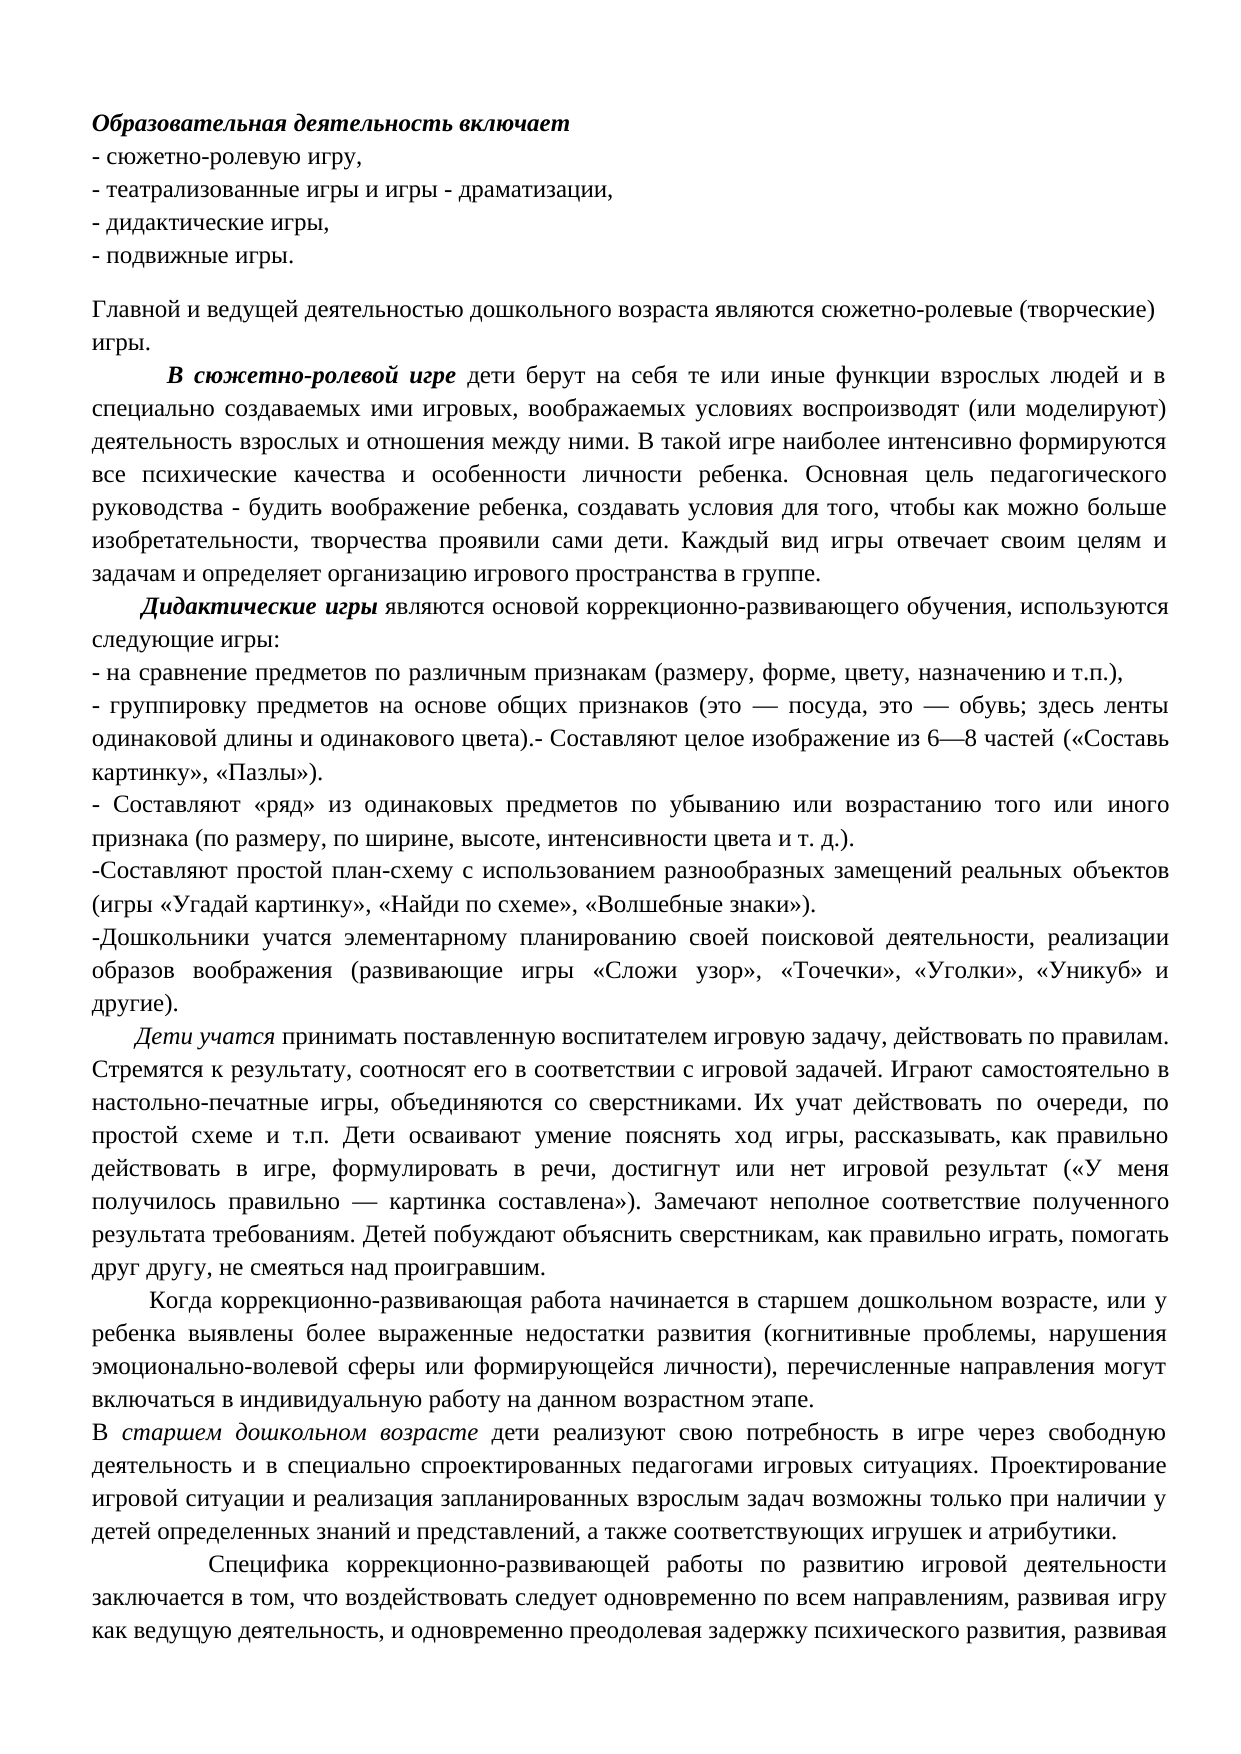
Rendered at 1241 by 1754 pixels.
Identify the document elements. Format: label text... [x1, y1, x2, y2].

subtitle - сюжетно-ролевую игру, [92, 141, 1232, 170]
subtitle Образовательная деятельность включает [92, 108, 1232, 137]
text Дети учатся принимать поставленную воспитателем игровую задачу, действовать по правилам. Стремятся к результату, соотносят его в соответствии с игровой задачей. Играют самостоятельно в настольно-печатные игры, объединяются со сверстниками. Их учат действовать по очереди, по простой схеме и т.п. Дети осваивают умение пояснять ход игры, рассказывать, как правильно действовать в игре, формулировать в речи, достигнут или нет игровой результат («У меня получилось правильно — картинка составлена»). Замечают неполное соответствие полученного результата требованиям. Детей побуждают объяснить сверстникам, как правильно играть, помогать друг другу, не смеяться над проигравшим. [92, 1021, 1169, 1281]
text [92, 1549, 1167, 1644]
text Дидактические игры являются основой коррекционно-развивающего обучения, используются следующие игры: [92, 591, 1169, 653]
subtitle - театрализованные игры и игры - драматизации, [92, 174, 1232, 203]
text - на сравнение предметов по различным признакам (размеру, форме, цвету, назначению и т.п.), [92, 657, 1169, 686]
text В старшем дошкольном возрасте дети реализуют свою потребность в игре через свободную деятельность и в специально спроектированных педагогами игровых ситуациях. Проектирование игровой ситуации и реализация запланированных взрослым задач возможны только при наличии у детей определенных знаний и представлений, а также соответствующих игрушек и атрибутики. [92, 1417, 1166, 1545]
subtitle - подвижные игры. [92, 240, 1232, 269]
text -Составляют простой план-схему с использованием разнообразных замещений реальных объектов (игры «Угадай картинку», «Найди по схеме», «Волшебные знаки»). [92, 856, 1169, 917]
text - группировку предметов на основе общих признаков (это — посуда, это — обувь; здесь ленты одинаковой длины и одинакового цвета).- Составляют целое изображение из 6—8 частей («Составь картинку», «Пазлы»). [92, 691, 1169, 785]
text - Составляют «ряд» из одинаковых предметов по убыванию или возрастанию того или иного признака (по размеру, по ширине, высоте, интенсивности цвета и т. д.). [92, 789, 1169, 851]
text В сюжетно-ролевой игре дети берут на себя те или иные функции взрослых людей и в специально создаваемых ими игровых, воображаемых условиях воспроизводят (или моделируют) деятельность взрослых и отношения между ними. В такой игре наиболее интенсивно формируются все психические качества и особенности личности ребенка. Основная цель педагогического руководства - будить воображение ребенка, создавать условия для того, чтобы как можно больше изобретательности, творчества проявили сами дети. Каждый вид игры отвечает своим целям и задачам и определяет организацию игрового пространства в группе. [92, 360, 1167, 587]
text -Дошкольники учатся элементарному планированию своей поисковой деятельности, реализации образов воображения (развивающие игры «Сложи узор», «Точечки», «Уголки», «Уникуб» и другие). [92, 922, 1169, 1016]
subtitle - дидактические игры, [92, 207, 1232, 236]
text Главной и ведущей деятельностью дошкольного возраста являются сюжетно-ролевые (творческие) игры. [92, 294, 1167, 356]
text Когда коррекционно-развивающая работа начинается в старшем дошкольном возрасте, или у ребенка выявлены более выраженные недостатки развития (когнитивные проблемы, нарушения эмоционально-волевой сферы или формирующейся личности), перечисленные направления могут включаться в индивидуальную работу на данном возрастном этапе. [92, 1285, 1167, 1413]
